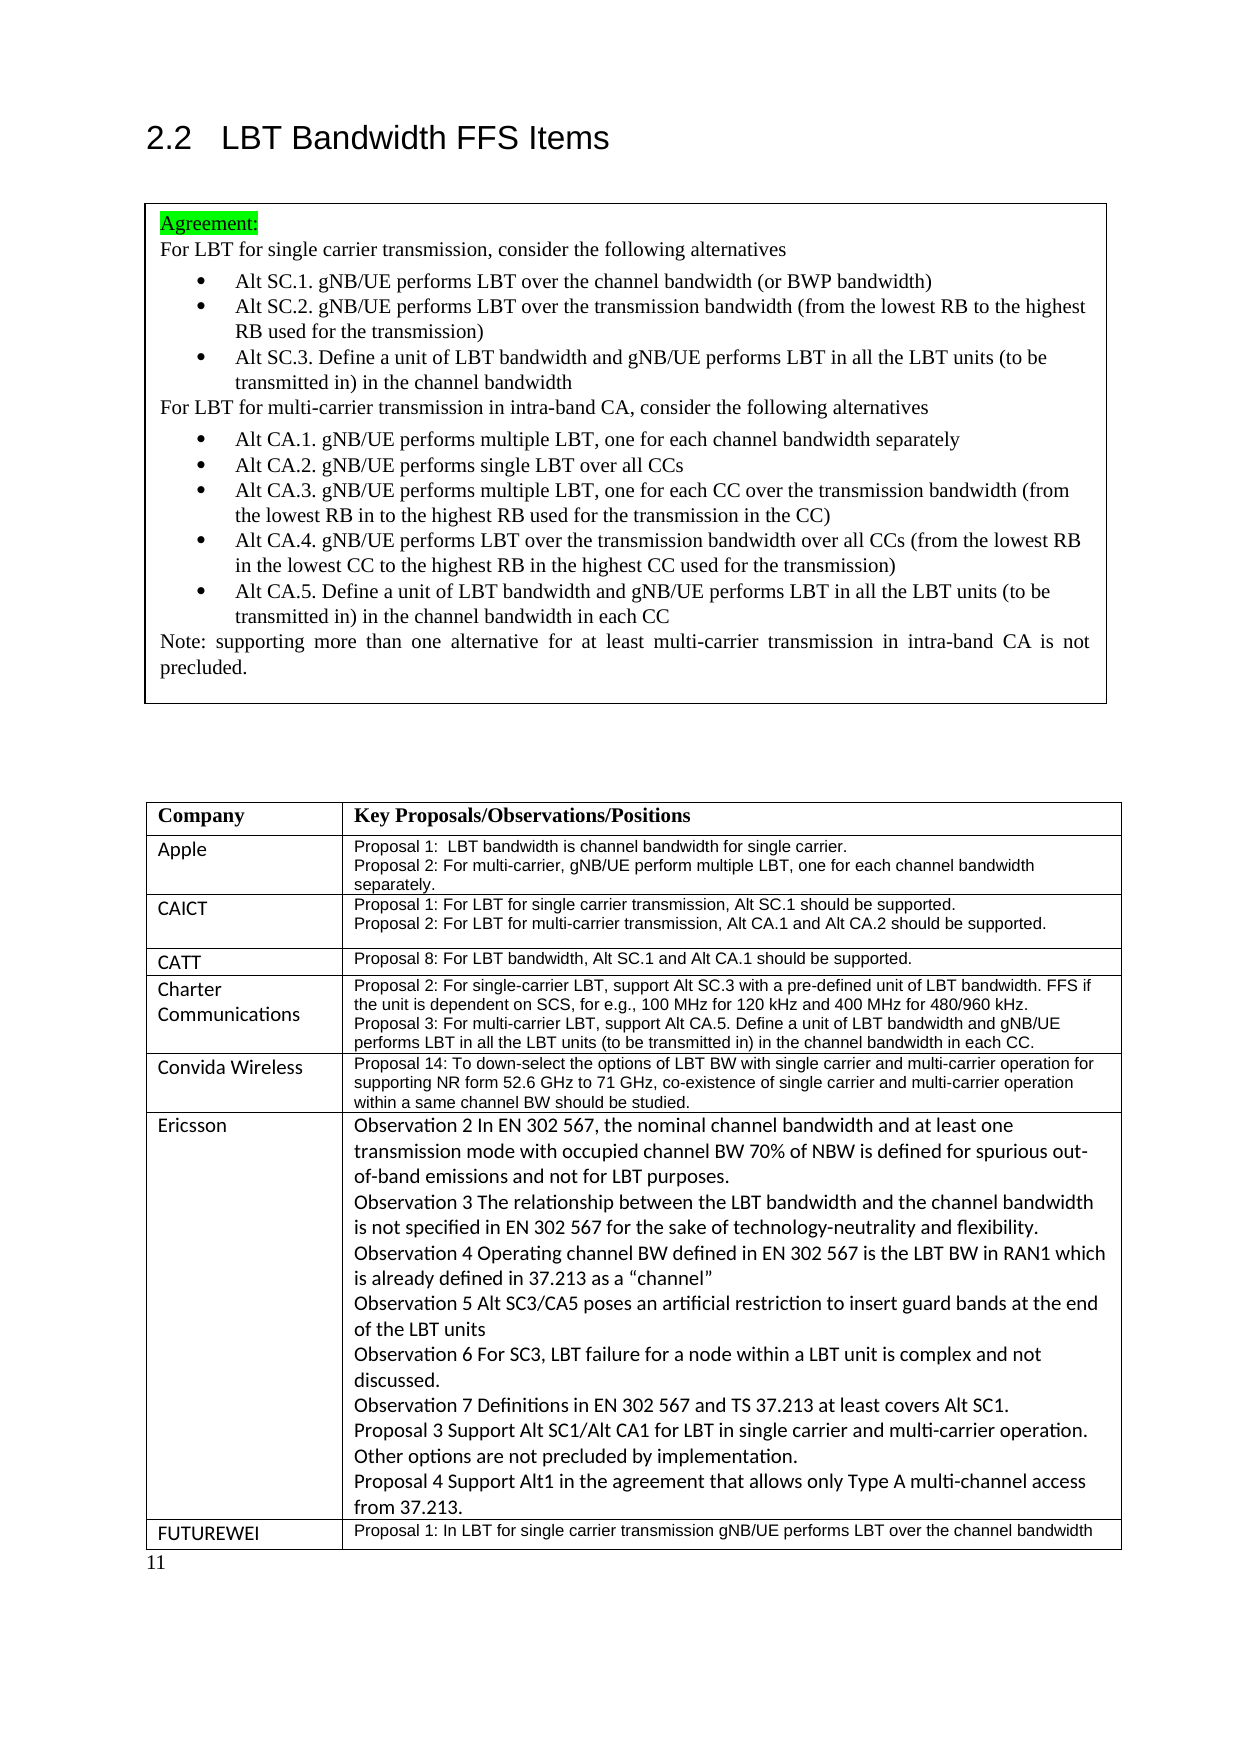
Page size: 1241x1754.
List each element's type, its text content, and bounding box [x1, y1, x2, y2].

table_cell Proposal 8: For LBT bandwidth, Alt SC.1 and Alt CA.1 should be supported. [343, 949, 1121, 975]
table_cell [343, 1520, 1121, 1549]
table_cell Proposal 14: To down-select the options of LBT BW with single carrier and multi-carrier operation for supporting NR form 52.6 GHz to 71 GHz, co-existence of single carrier and multi-carrier operation within a same channel BW should be studied. [343, 1054, 1121, 1112]
table_cell Observation 2 In EN 302 567, the nominal channel bandwidth and at least one transmission mode with occupied channel BW 70% of NBW is defined for spurious out-of-band emissions and not for LBT purposes. Observation 3 The relationship between the LBT bandwidth and the channel bandwidth is not specified in EN 302 567 for the sake of technology-neutrality and flexibility. Observation 4 Operating channel BW defined in EN 302 567 is the LBT BW in RAN1 which is already defined in 37.213 as a “channel” Observation 5 Alt SC3/CA5 poses an artificial restriction to insert guard bands at the end of the LBT units Observation 6 For SC3, LBT failure for a node within a LBT unit is complex and not discussed. Observation 7 Definitions in EN 302 567 and TS 37.213 at least covers Alt SC1. Proposal 3 Support Alt SC1/Alt CA1 for LBT in single carrier and multi-carrier operation. Other options are not precluded by implementation. Proposal 4 Support Alt1 in the agreement that allows only Type A multi-channel access from 37.213. [343, 1113, 1121, 1519]
table_cell CATT [147, 949, 342, 975]
table_cell Proposal 2: For single-carrier LBT, support Alt SC.3 with a pre-defined unit of LBT bandwidth. FFS if the unit is dependent on SCS, for e.g., 100 MHz for 120 kHz and 400 MHz for 480/960 kHz. Proposal 3: For multi-carrier LBT, support Alt CA.5. Define a unit of LBT bandwidth and gNB/UE performs LBT in all the LBT units (to be transmitted in) in the channel bandwidth in each CC. [343, 976, 1121, 1053]
subtitle LBT Bandwidth FFS Items [146, 118, 1122, 157]
table_cell Proposal 1: For LBT for single carrier transmission, Alt SC.1 should be supported. Proposal 2: For LBT for multi-carrier transmission, Alt CA.1 and Alt CA.2 should be supported. [343, 895, 1121, 948]
table_cell Charter Communications [147, 976, 342, 1053]
table_header Company [147, 803, 342, 835]
table_header Key Proposals/Observations/Positions [343, 803, 1121, 835]
table_cell Convida Wireless [147, 1054, 342, 1112]
table_cell Proposal 1: LBT bandwidth is channel bandwidth for single carrier. Proposal 2: For multi-carrier, gNB/UE perform multiple LBT, one for each channel bandwidth separately. [343, 836, 1121, 894]
table_cell CAICT [147, 895, 342, 948]
table_cell FUTUREWEI [147, 1520, 342, 1549]
table_cell Apple [147, 836, 342, 894]
table_cell Ericsson [147, 1113, 342, 1519]
